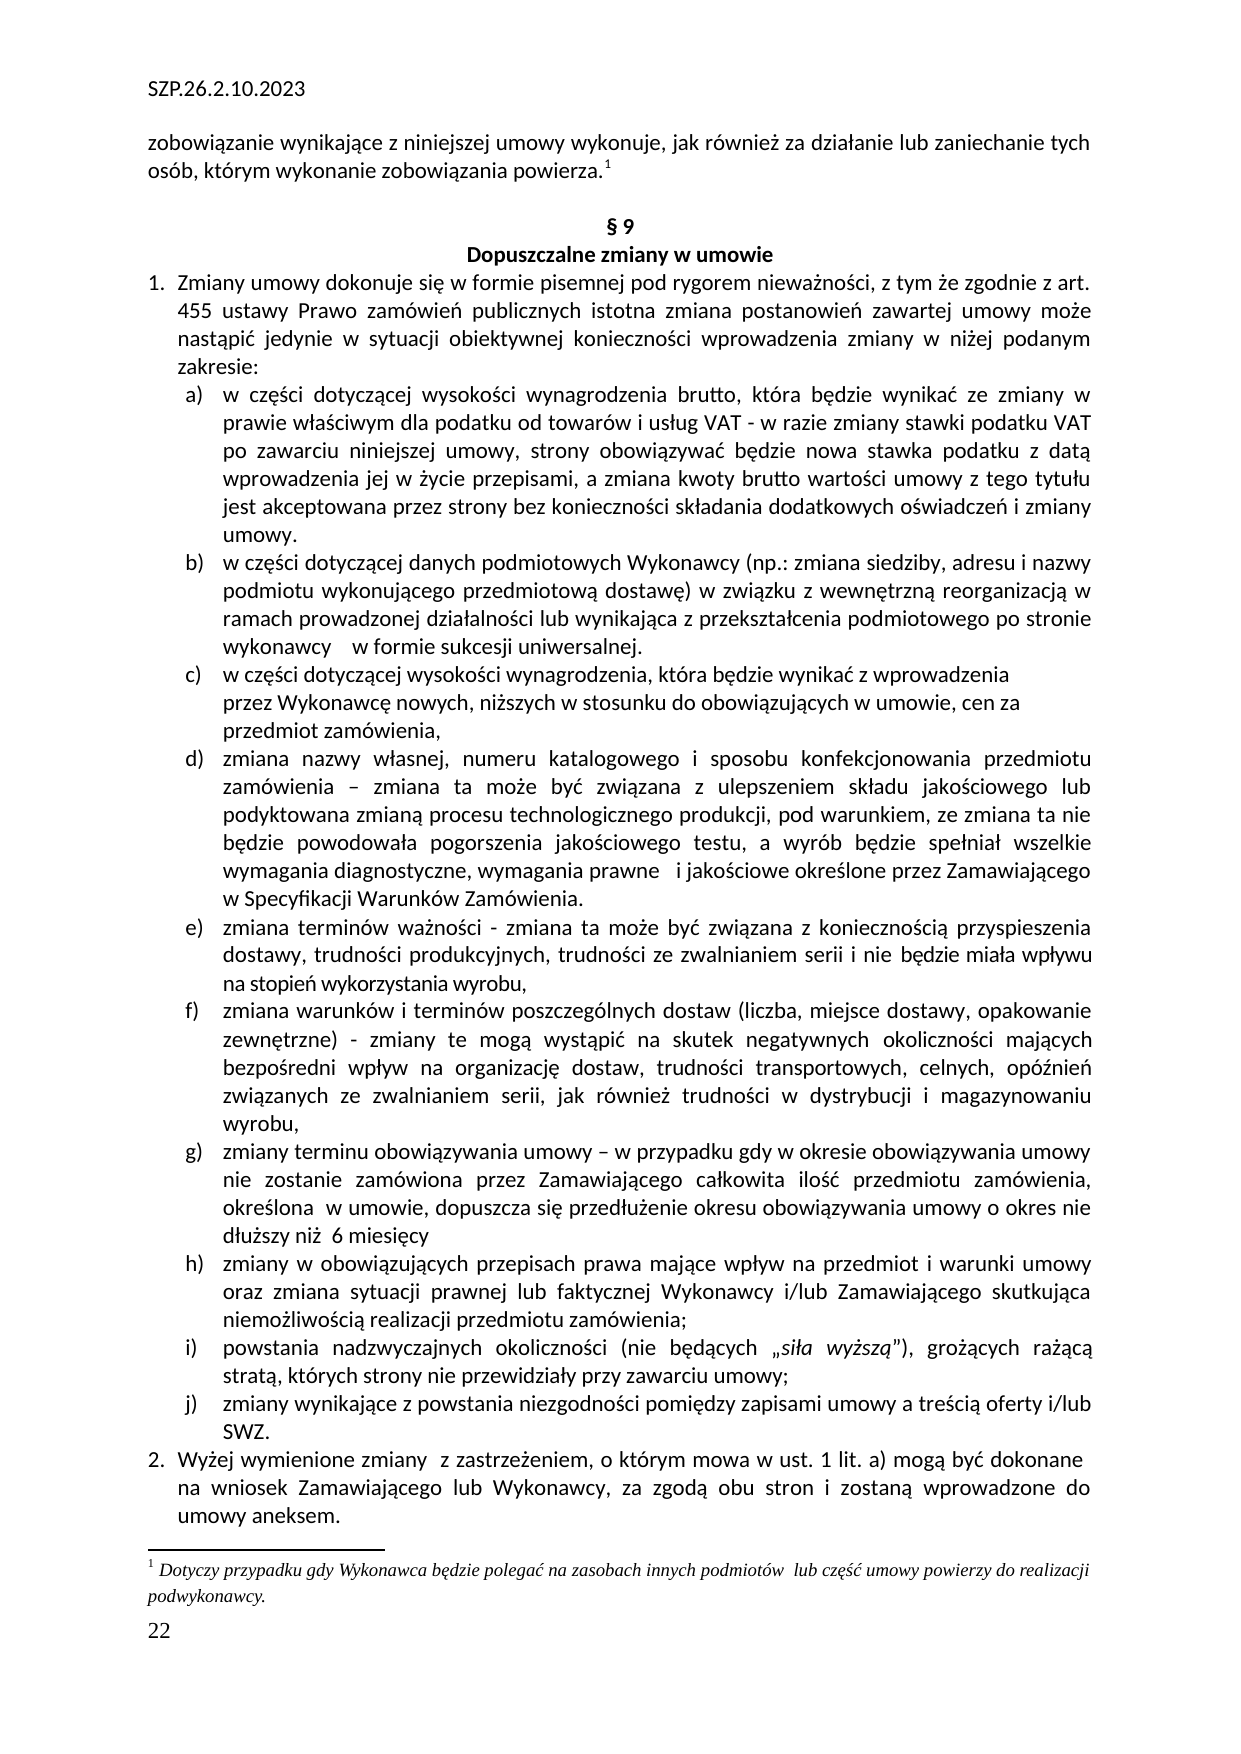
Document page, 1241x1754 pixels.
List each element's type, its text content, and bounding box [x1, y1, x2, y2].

list zmiana terminów ważności - zmiana ta może być związana z koniecznością przyspieszenia dostawy, trudności produkcyjnych, trudności ze zwalnianiem serii i nie będzie miała wpływu na stopień wykorzystania wyrobu, [185, 913, 1093, 997]
list w części dotyczącej wysokości wynagrodzenia, która będzie wynikać z wprowadzenia [185, 660, 1093, 688]
list w części dotyczącej danych podmiotowych Wykonawcy (np.: zmiana siedziby, adresu i nazwy podmiotu wykonującego przedmiotową dostawę) w związku z wewnętrzną reorganizacją w ramach prowadzonej działalności lub wynikająca z przekształcenia podmiotowego po stronie wykonawcy w formie sukcesji uniwersalnej. [185, 548, 1093, 660]
list powstania nadzwyczajnych okoliczności (nie będących „siła wyższą”), grożących rażącą stratą, których strony nie przewidziały przy zawarciu umowy; [185, 1333, 1093, 1389]
list Zmiany umowy dokonuje się w formie pisemnej pod rygorem nieważności, z tym że zgodnie z art. 455 ustawy Prawo zamówień publicznych istotna zmiana postanowień zawartej umowy może nastąpić jedynie w sytuacji obiektywnej konieczności wprowadzenia zmiany w niżej podanym zakresie: [148, 268, 1093, 380]
list zmiany terminu obowiązywania umowy – w przypadku gdy w okresie obowiązywania umowy nie zostanie zamówiona przez Zamawiającego całkowita ilość przedmiotu zamówienia, określona w umowie, dopuszcza się przedłużenie okresu obowiązywania umowy o okres nie dłuższy niż 6 miesięcy [185, 1137, 1093, 1249]
list zmiana nazwy własnej, numeru katalogowego i sposobu konfekcjonowania przedmiotu zamówienia – zmiana ta może być związana z ulepszeniem składu jakościowego lub podyktowana zmianą procesu technologicznego produkcji, pod warunkiem, ze zmiana ta nie będzie powodowała pogorszenia jakościowego testu, a wyrób będzie spełniał wszelkie wymagania diagnostyczne, wymagania prawne i jakościowe określone przez Zamawiającego w Specyfikacji Warunków Zamówienia. [185, 744, 1093, 913]
list Wyżej wymienione zmiany z zastrzeżeniem, o którym mowa w ust. 1 lit. a) mogą być dokonane na wniosek Zamawiającego lub Wykonawcy, za zgodą obu stron i zostaną wprowadzone do umowy aneksem. [148, 1445, 1093, 1529]
list zmiany wynikające z powstania niezgodności pomiędzy zapisami umowy a treścią oferty i/lub SWZ. [185, 1389, 1093, 1445]
text przedmiot zamówienia, [223, 716, 1093, 744]
list zmiany w obowiązujących przepisach prawa mające wpływ na przedmiot i warunki umowy oraz zmiana sytuacji prawnej lub faktycznej Wykonawcy i/lub Zamawiającego skutkująca niemożliwością realizacji przedmiotu zamówienia; [185, 1249, 1093, 1333]
list zmiana warunków i terminów poszczególnych dostaw (liczba, miejsce dostawy, opakowanie zewnętrzne) - zmiany te mogą wystąpić na skutek negatywnych okoliczności mających bezpośredni wpływ na organizację dostaw, trudności transportowych, celnych, opóźnień związanych ze zwalnianiem serii, jak również trudności w dystrybucji i magazynowaniu wyrobu, [185, 997, 1093, 1137]
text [148, 128, 1093, 184]
text przez Wykonawcę nowych, niższych w stosunku do obowiązujących w umowie, cen za [223, 688, 1093, 716]
list w części dotyczącej wysokości wynagrodzenia brutto, która będzie wynikać ze zmiany w prawie właściwym dla podatku od towarów i usług VAT - w razie zmiany stawki podatku VAT po zawarciu niniejszej umowy, strony obowiązywać będzie nowa stawka podatku z datą wprowadzenia jej w życie przepisami, a zmiana kwoty brutto wartości umowy z tego tytułu jest akceptowana przez strony bez konieczności składania dodatkowych oświadczeń i zmiany umowy. [185, 380, 1093, 548]
text § 9 Dopuszczalne zmiany w umowie [148, 212, 1093, 268]
